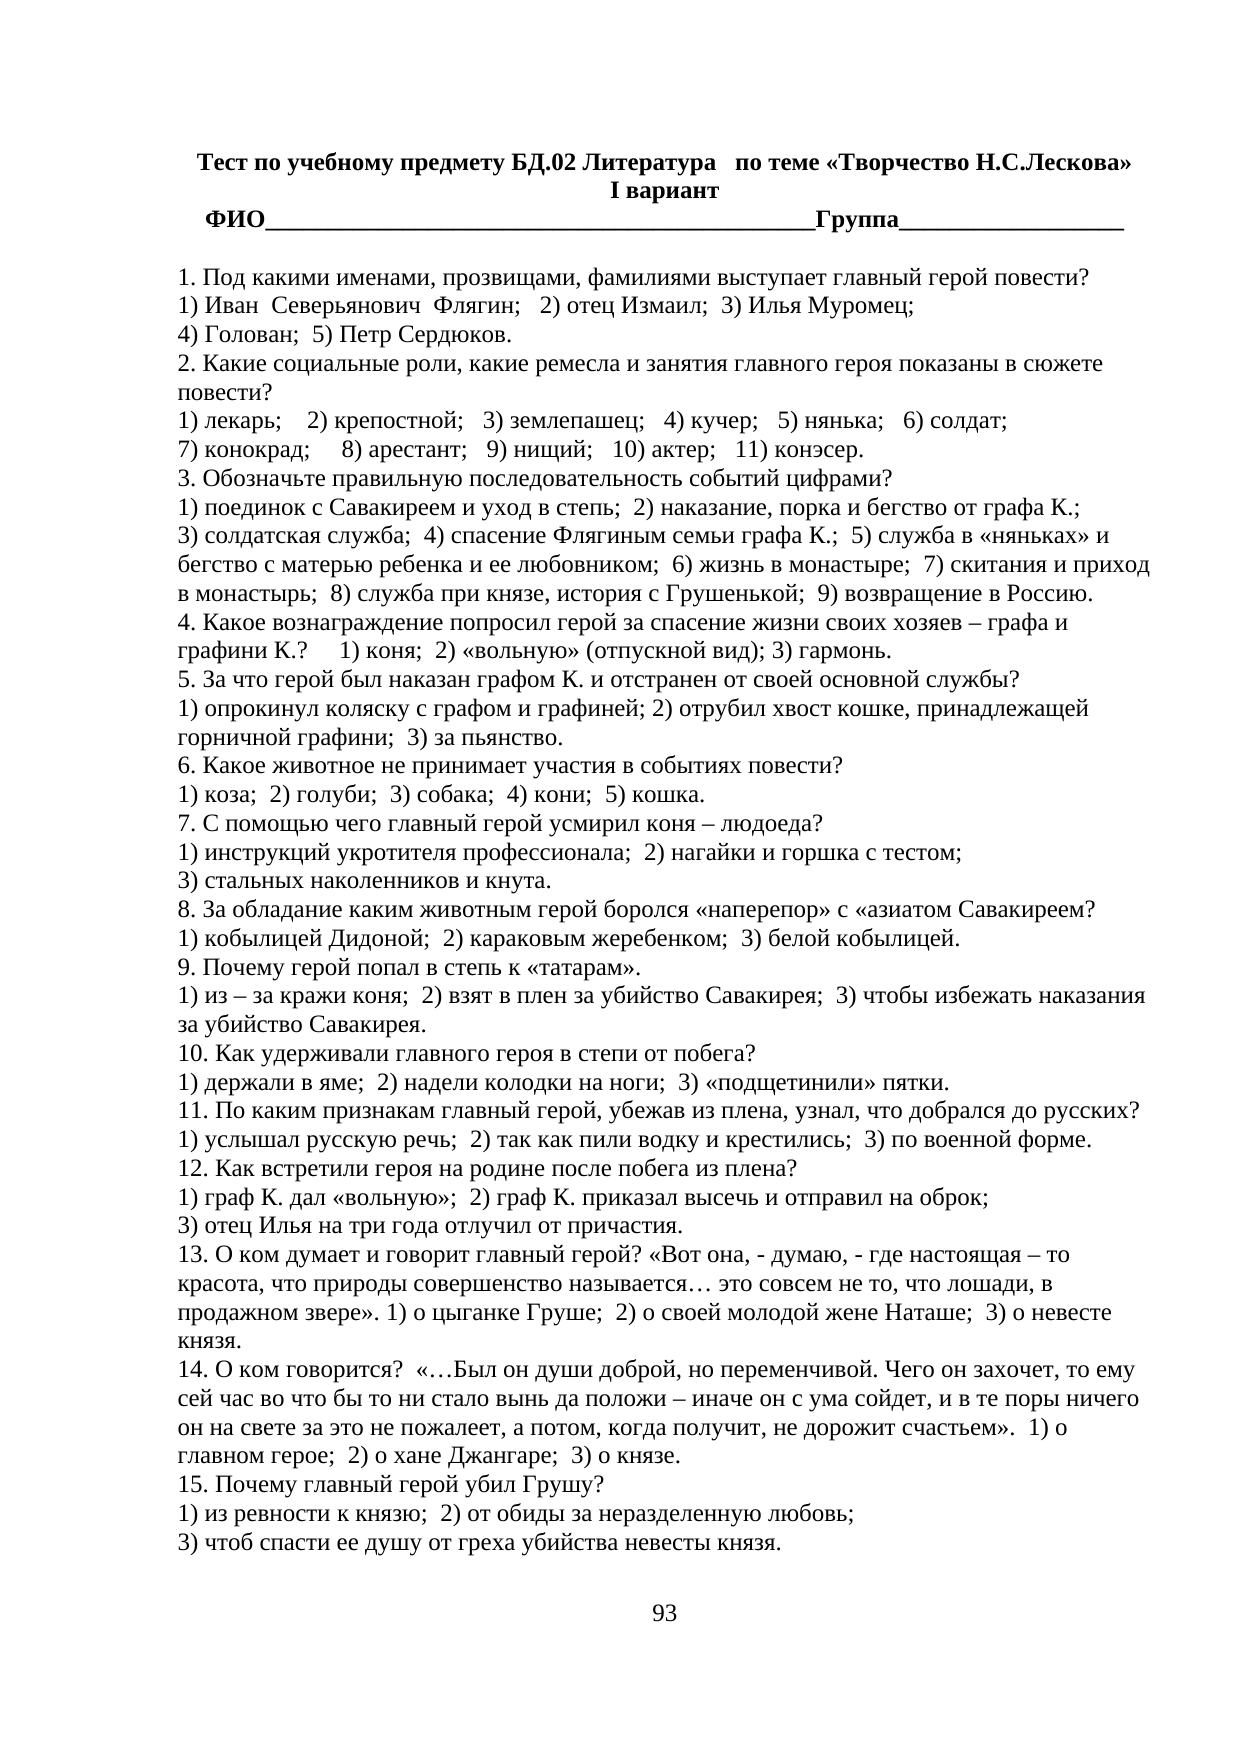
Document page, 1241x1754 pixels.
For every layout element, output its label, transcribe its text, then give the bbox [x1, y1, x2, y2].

text 15. Почему главный герой убил Грушу? 1) из ревности к князю; 2) от обиды за неразделенную любовь; 3) чтоб спасти ее душу от греха убийства невесты князя. [177, 1469, 1152, 1556]
text 7. С помощью чего главный герой усмирил коня – людоеда? 1) инструкций укротителя профессионала; 2) нагайки и горшка с тестом; 3) стальных наколенников и кнута. [177, 808, 1152, 894]
text 9. Почему герой попал в степь к «татарам». 1) из – за кражи коня; 2) взят в плен за убийство Савакирея; 3) чтобы избежать наказания за убийство Савакирея. [177, 952, 1152, 1038]
text 13. О ком думает и говорит главный герой? «Вот она, - думаю, - где настоящая – то красота, что природы совершенство называется… это совсем не то, что лошади, в продажном звере». 1) о цыганке Груше; 2) о своей молодой жене Наташе; 3) о невесте князя. [177, 1239, 1152, 1354]
text 8. За обладание каким животным герой боролся «наперепор» с «азиатом Савакиреем? 1) кобылицей Дидоной; 2) караковым жеребенком; 3) белой кобылицей. [177, 894, 1152, 952]
text 10. Как удерживали главного героя в степи от побега? 1) держали в яме; 2) надели колодки на ноги; 3) «подщетинили» пятки. [177, 1038, 1152, 1096]
text 2. Какие социальные роли, какие ремесла и занятия главного героя показаны в сюжете повести? 1) лекарь; 2) крепостной; 3) землепашец; 4) кучер; 5) нянька; 6) солдат; 7) конокрад; 8) арестант; 9) нищий; 10) актер; 11) конэсер. [177, 348, 1152, 463]
text 12. Как встретили героя на родине после побега из плена? 1) граф К. дал «вольную»; 2) граф К. приказал высечь и отправил на оброк; 3) отец Илья на три года отлучил от причастия. [177, 1153, 1152, 1239]
text Тест по учебному предмету БД.02 Литература по теме «Творчество Н.С.Лескова» [177, 147, 1152, 176]
text I вариант [177, 176, 1152, 204]
text 1. Под какими именами, прозвищами, фамилиями выступает главный герой повести? 1) Иван Северьянович Флягин; 2) отец Измаил; 3) Илья Муромец; 4) Голован; 5) Петр Сердюков. [177, 262, 1152, 348]
text 6. Какое животное не принимает участия в событиях повести? 1) коза; 2) голуби; 3) собака; 4) кони; 5) кошка. [177, 751, 1152, 808]
text 5. За что герой был наказан графом К. и отстранен от своей основной службы? 1) опрокинул коляску с графом и графиней; 2) отрубил хвост кошке, принадлежащей горничной графини; 3) за пьянство. [177, 664, 1152, 751]
text 4. Какое вознаграждение попросил герой за спасение жизни своих хозяев – графа и графини К.? 1) коня; 2) «вольную» (отпускной вид); 3) гармонь. [177, 607, 1152, 664]
text 11. По каким признакам главный герой, убежав из плена, узнал, что добрался до русских? 1) услышал русскую речь; 2) так как пили водку и крестились; 3) по военной форме. [177, 1096, 1152, 1153]
text 14. О ком говорится? «…Был он души доброй, но переменчивой. Чего он захочет, то ему сей час во что бы то ни стало вынь да положи – иначе он с ума сойдет, и в те поры ничего он на свете за это не пожалеет, а потом, когда получит, не дорожит счастьем». 1) о главном герое; 2) о хане Джангаре; 3) о князе. [177, 1354, 1152, 1469]
text ФИО____________________________________________Группа__________________ [177, 204, 1152, 233]
text 3. Обозначьте правильную последовательность событий цифрами? 1) поединок с Савакиреем и уход в степь; 2) наказание, порка и бегство от графа К.; 3) солдатская служба; 4) спасение Флягиным семьи графа К.; 5) служба в «няньках» и бегство с матерью ребенка и ее любовником; 6) жизнь в монастыре; 7) скитания и приход в монастырь; 8) служба при князе, история с Грушенькой; 9) возвращение в Россию. [177, 463, 1152, 607]
